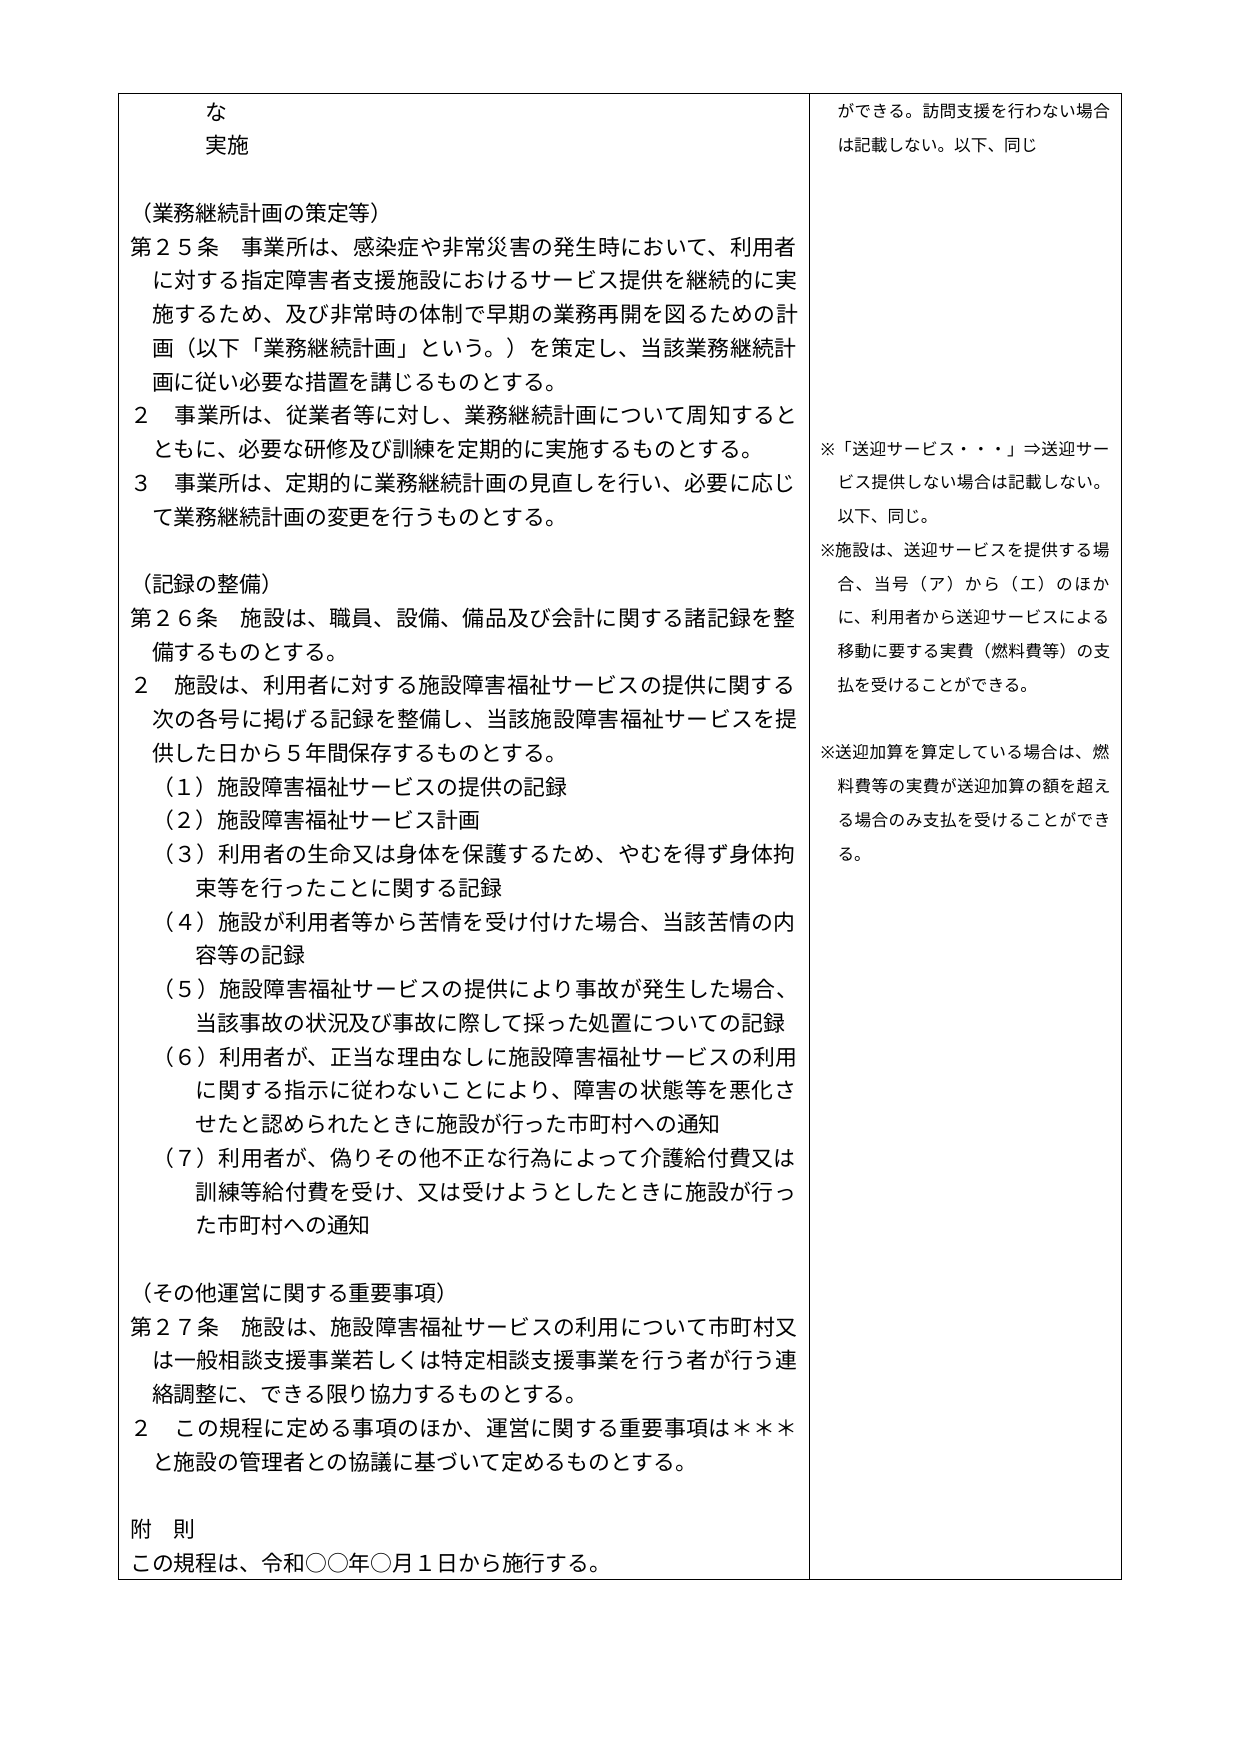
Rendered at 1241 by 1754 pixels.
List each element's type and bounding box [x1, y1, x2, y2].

table_cell [119, 94, 809, 1578]
table_cell [810, 94, 1121, 1578]
